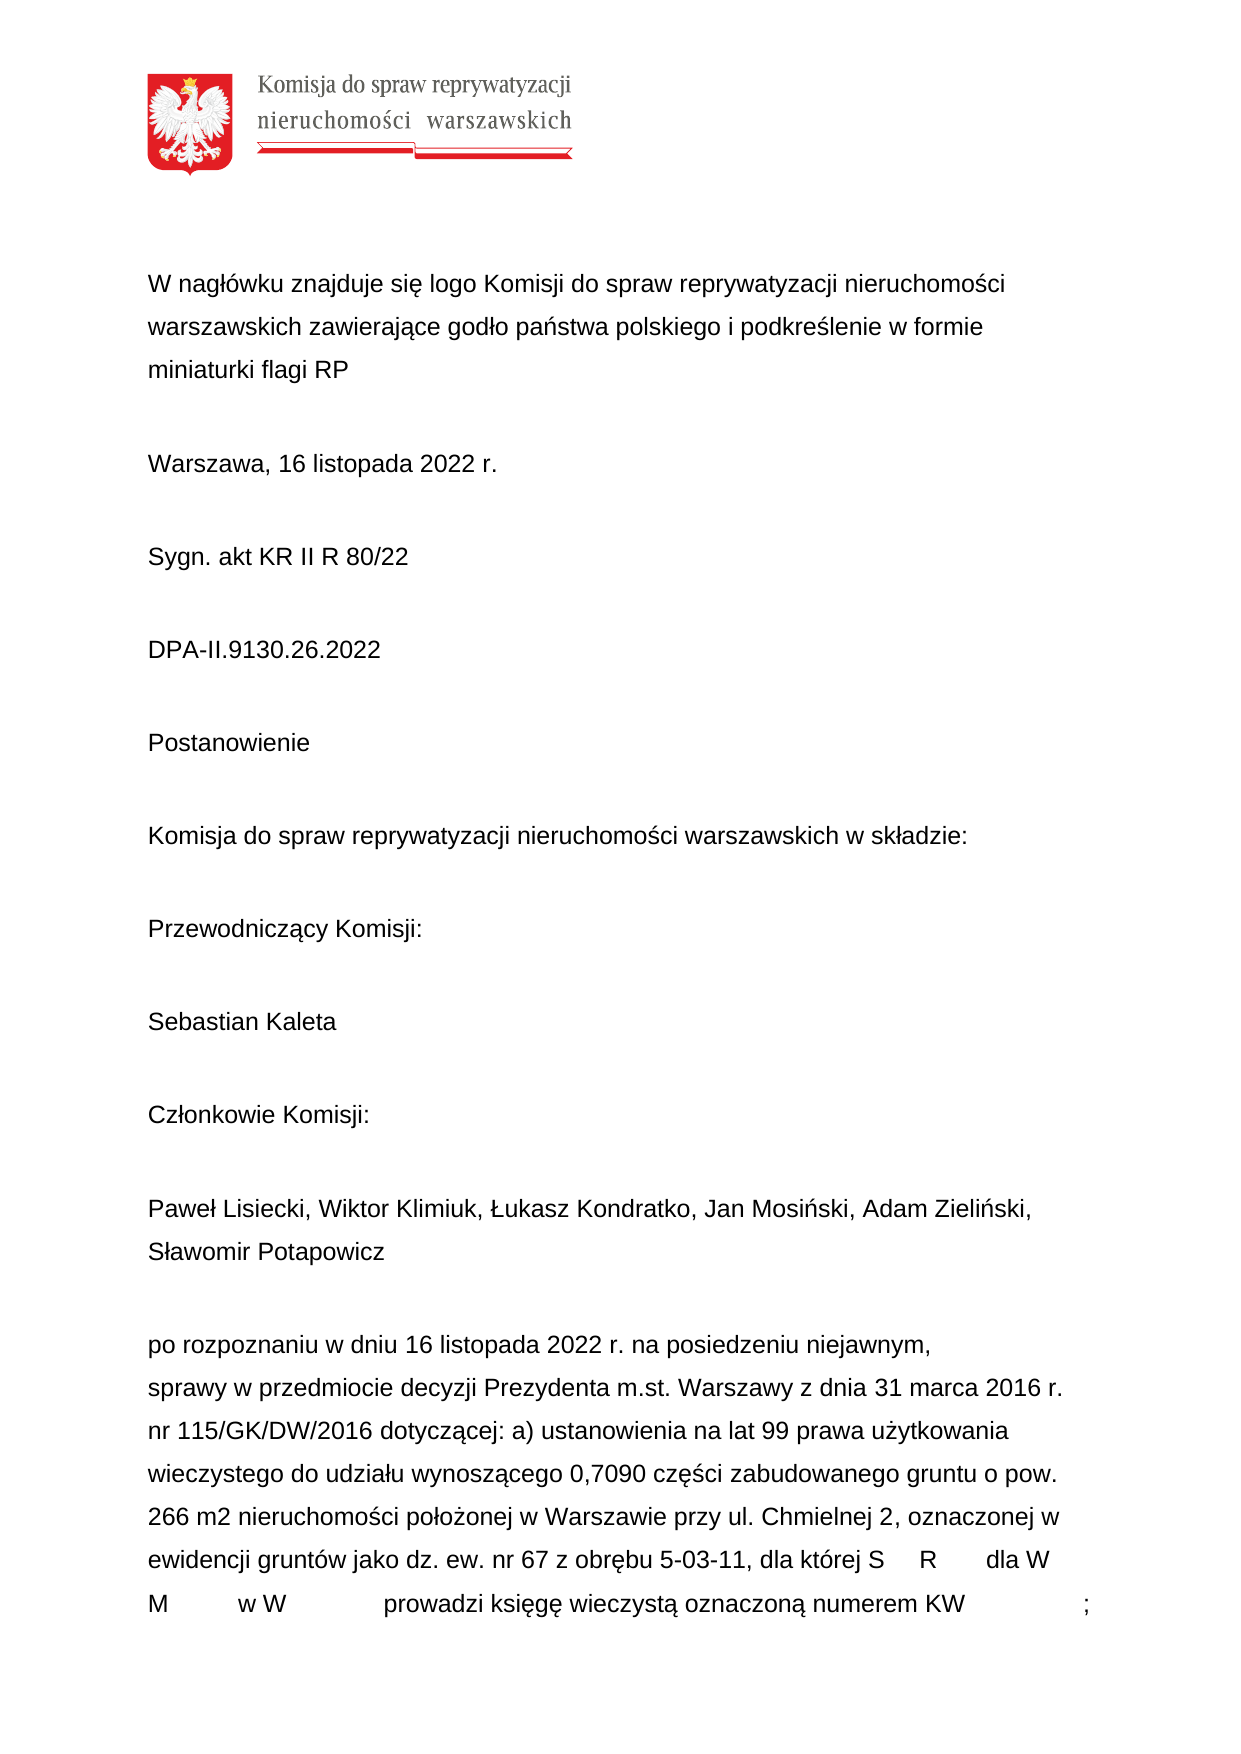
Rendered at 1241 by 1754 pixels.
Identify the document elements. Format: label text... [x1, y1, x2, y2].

text Postanowienie [148, 728, 1092, 757]
text DPA-II.9130.26.2022 [148, 635, 1092, 664]
text W nagłówku znajduje się logo Komisji do spraw reprywatyzacji nieruchomości warszawskich zawierające godło państwa polskiego i podkreślenie w formie miniaturki flagi RP [148, 269, 1092, 384]
text Paweł Lisiecki, Wiktor Klimiuk, Łukasz Kondratko, Jan Mosiński, Adam Zieliński, Sławomir Potapowicz [148, 1194, 1092, 1266]
text Sygn. akt KR II R 80/22 [148, 542, 1092, 571]
text Komisja do spraw reprywatyzacji nieruchomości warszawskich w składzie: [148, 821, 1092, 850]
text po rozpoznaniu w dniu 16 listopada 2022 r. na posiedzeniu niejawnym, [148, 1330, 1092, 1359]
text Warszawa, 16 listopada 2022 r. [148, 449, 1092, 477]
text Członkowie Komisji: [148, 1101, 1092, 1129]
text Przewodniczący Komisji: [148, 914, 1092, 943]
text Sebastian Kaleta [148, 1007, 1092, 1036]
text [148, 1373, 1092, 1617]
